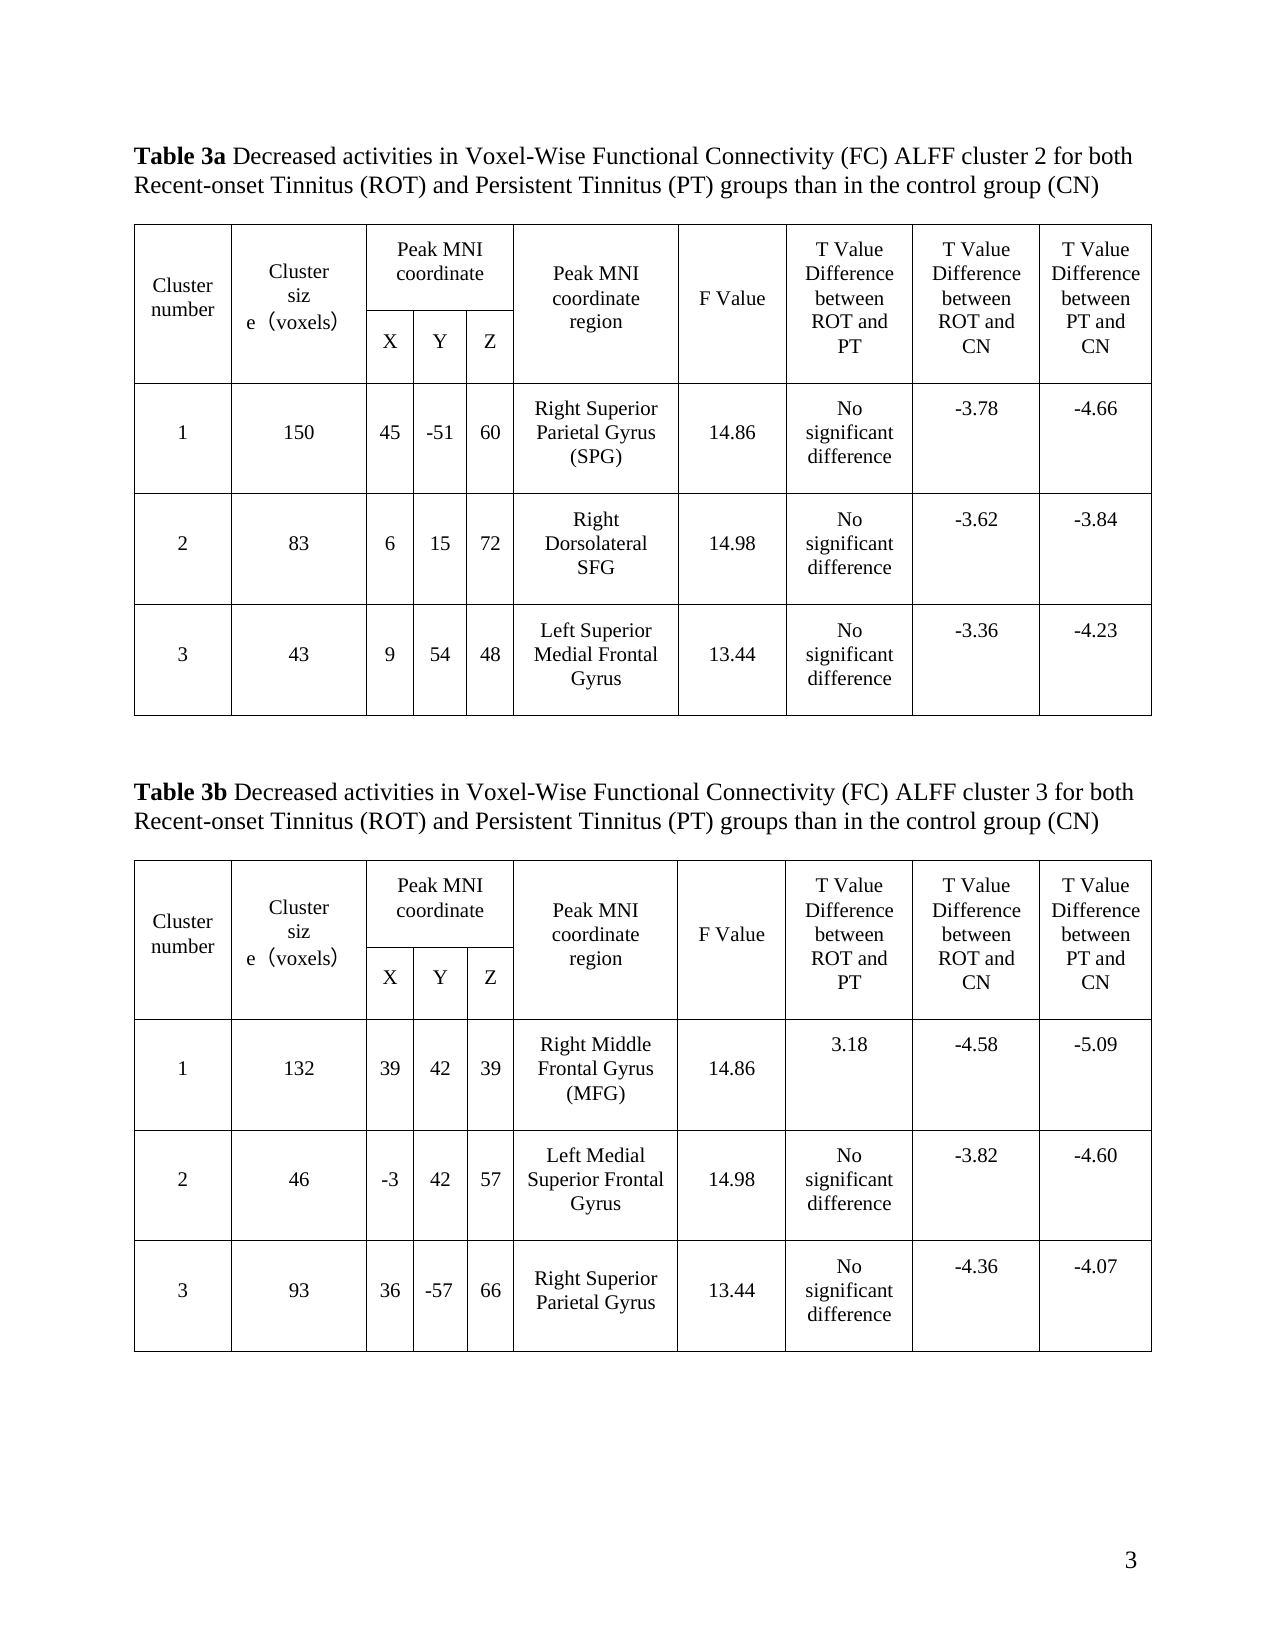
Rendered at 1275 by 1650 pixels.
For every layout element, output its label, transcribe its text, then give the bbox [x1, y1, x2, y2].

table_header Cluster number [135, 225, 231, 383]
table_cell No significant difference [786, 1131, 912, 1240]
table_cell 39 [367, 1020, 413, 1129]
table_cell -3.82 [913, 1131, 1039, 1240]
table_cell 42 [414, 1131, 467, 1240]
table_cell 48 [467, 605, 513, 715]
table_cell -4.60 [1040, 1131, 1151, 1240]
table_header Cluster number [135, 861, 231, 1019]
table_header T Value Difference between ROT and PT [787, 225, 912, 383]
table_cell -3.36 [913, 605, 1039, 715]
table_cell Left Superior Medial Frontal Gyrus [514, 605, 678, 715]
table_cell Z [468, 948, 513, 1019]
table_cell -5.09 [1040, 1020, 1151, 1129]
table_cell X [367, 311, 413, 383]
table_header F Value [678, 861, 785, 1019]
text Table 3a Decreased activities in Voxel-Wise Functional Connectivity (FC) ALFF cluster 2 for both Recent-onset Tinnitus (ROT) and Persistent Tinnitus (PT) groups than in the control group (CN) [133, 141, 1152, 199]
table_header T Value Difference between PT and CN [1040, 861, 1151, 1019]
table_cell 1 [135, 384, 231, 493]
table_cell 14.86 [679, 384, 786, 493]
table_cell Z [467, 311, 513, 383]
table_cell 36 [367, 1241, 413, 1351]
table_cell No significant difference [786, 1241, 912, 1351]
table_cell Right Superior Parietal Gyrus (SPG) [514, 384, 678, 493]
text Table 3b Decreased activities in Voxel-Wise Functional Connectivity (FC) ALFF cluster 3 for both Recent-onset Tinnitus (ROT) and Persistent Tinnitus (PT) groups than in the control group (CN) [133, 777, 1152, 835]
table_cell -3.78 [913, 384, 1039, 493]
table_cell 66 [468, 1241, 513, 1351]
table_cell No significant difference [787, 605, 912, 715]
table_cell 15 [414, 494, 466, 604]
table_cell 6 [367, 494, 413, 604]
table_cell 3 [135, 1241, 231, 1351]
table_header T Value Difference between ROT and CN [913, 861, 1039, 1019]
table_cell -3.62 [913, 494, 1039, 604]
table_cell 43 [232, 605, 366, 715]
table_cell Right Superior Parietal Gyrus [514, 1241, 677, 1351]
table_cell -4.07 [1040, 1241, 1151, 1351]
table_cell -4.66 [1040, 384, 1151, 493]
table_cell 14.98 [678, 1131, 785, 1240]
table_cell -4.58 [913, 1020, 1039, 1129]
table_cell 9 [367, 605, 413, 715]
table_cell 72 [467, 494, 513, 604]
table_header Peak MNI coordinate region [514, 225, 678, 383]
table_cell 2 [135, 494, 231, 604]
table_cell 45 [367, 384, 413, 493]
table_cell 57 [468, 1131, 513, 1240]
table_cell -57 [414, 1241, 467, 1351]
table_header Peak MNI coordinate [367, 225, 513, 310]
table_header T Value Difference between PT and CN [1040, 225, 1151, 383]
table_header Peak MNI coordinate [367, 861, 513, 947]
table_cell 2 [135, 1131, 231, 1240]
table_header F Value [679, 225, 786, 383]
table_cell -4.36 [913, 1241, 1039, 1351]
table_cell -4.23 [1040, 605, 1151, 715]
table_cell 3.18 [786, 1020, 912, 1129]
table_header Peak MNI coordinate region [514, 861, 677, 1019]
table_cell 42 [414, 1020, 467, 1129]
table_cell 13.44 [678, 1241, 785, 1351]
table_header T Value Difference between ROT and PT [786, 861, 912, 1019]
table_cell 14.86 [678, 1020, 785, 1129]
table_cell Right Dorsolateral SFG [514, 494, 678, 604]
table_cell 93 [232, 1241, 366, 1351]
table_cell 39 [468, 1020, 513, 1129]
table_cell Right Middle Frontal Gyrus (MFG) [514, 1020, 677, 1129]
table_header Cluster size（voxels） [232, 225, 366, 383]
table_cell 13.44 [679, 605, 786, 715]
table_cell No significant difference [787, 384, 912, 493]
table_cell -3.84 [1040, 494, 1151, 604]
table_cell 54 [414, 605, 466, 715]
table_cell 3 [135, 605, 231, 715]
table_header Cluster size（voxels） [232, 861, 366, 1019]
table_cell Y [414, 948, 467, 1019]
table_cell 14.98 [679, 494, 786, 604]
table_cell 46 [232, 1131, 366, 1240]
table_cell No significant difference [787, 494, 912, 604]
table_cell 60 [467, 384, 513, 493]
table_cell 150 [232, 384, 366, 493]
table_cell Y [414, 311, 466, 383]
table_header T Value Difference between ROT and CN [913, 225, 1039, 383]
table_cell -51 [414, 384, 466, 493]
table_cell Left Medial Superior Frontal Gyrus [514, 1131, 677, 1240]
table_cell 83 [232, 494, 366, 604]
table_cell -3 [367, 1131, 413, 1240]
table_cell 132 [232, 1020, 366, 1129]
table_cell 1 [135, 1020, 231, 1129]
table_cell X [367, 948, 413, 1019]
